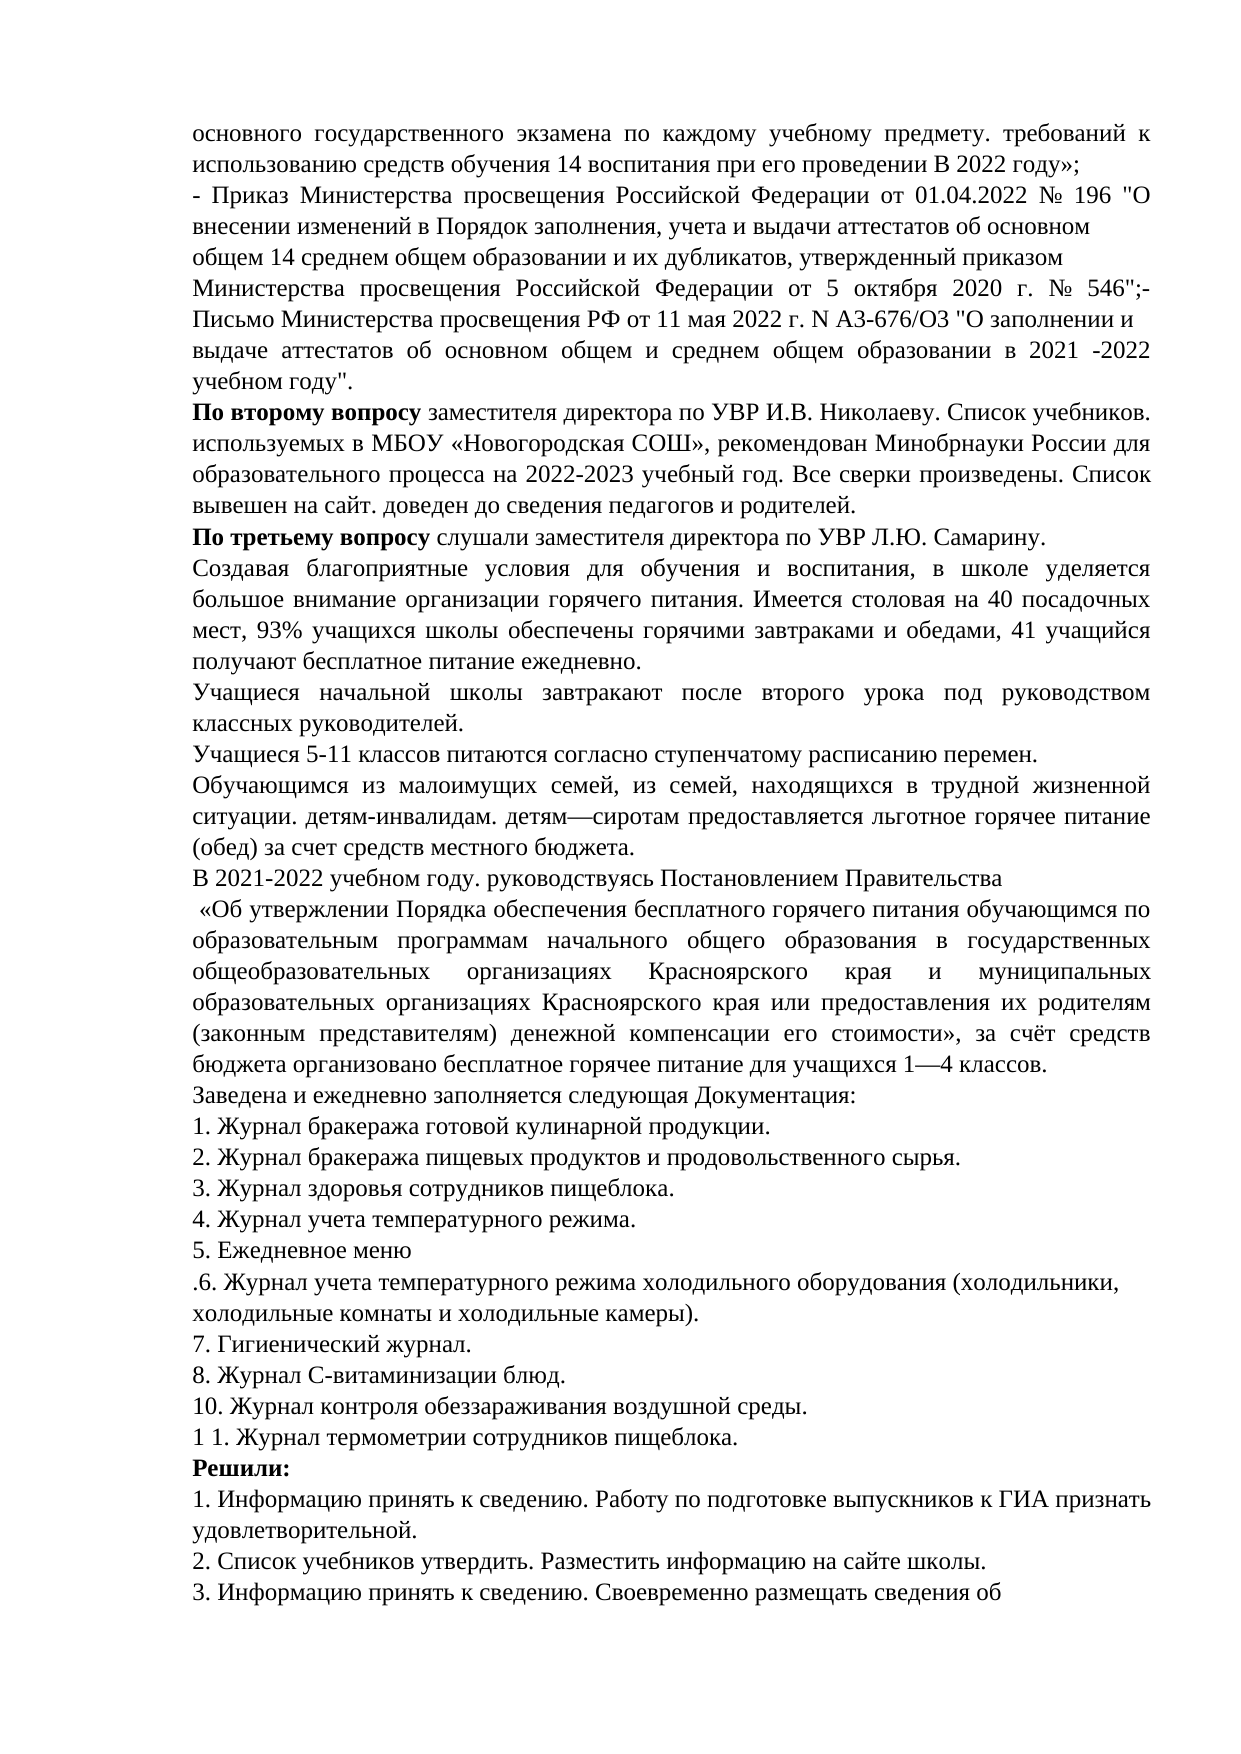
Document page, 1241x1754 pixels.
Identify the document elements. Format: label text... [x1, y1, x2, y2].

text Создавая благоприятные условия для обучения и воспитания, в школе уделяется большое внимание организации горячего питания. Имеется столовая на 40 посадочных мест, 93% учащихся школы обеспечены горячими завтраками и обедами, 41 учащийся получают бесплатное питание ежедневно. [192, 553, 1152, 674]
text 2. Журнал бракеража пищевых продуктов и продовольственного сырья. [192, 1142, 1152, 1171]
text «Об утвержлении Порядка обеспечения бесплатного горячего питания обучающимся по образовательным программам начального общего образования в государственных общеобразовательных организациях Красноярского края и муниципальных образовательных организациях Красноярского края или предоставления их родителям (законным представителям) денежной компенсации его стоимости», за счёт средств бюджета организовано бесплатное горячее питание для учащихся 1—4 классов. [192, 894, 1152, 1078]
text общем 14 среднем общем образовании и их дубликатов, утвержденный приказом [192, 242, 1152, 271]
text По второму вопросу заместителя директора по УВР И.В. Николаеву. Список учебников. используемых в МБОУ «Новогородская СОШ», рекомендован Минобрнауки России для образовательного процесса на 2022-2023 учебный год. Все сверки произведены. Список вывешен на сайт. доведен до сведения педагогов и родителей. [192, 397, 1152, 519]
text Решили: [192, 1453, 1152, 1482]
text 1. Информацию принять к сведению. Работу по подготовке выпускников к ГИА признать удовлетворительной. [192, 1484, 1152, 1544]
text 7. Гигиенический журнал. [192, 1329, 1152, 1357]
text 4. Журнал учета температурного режима. [192, 1204, 1152, 1233]
text холодильные комнаты и холодильные камеры). [192, 1298, 1152, 1326]
text По третьему вопросу слушали заместителя директора по УВР Л.Ю. Самарину. [192, 522, 1152, 550]
text 8. Журнал С-витаминизации блюд. [192, 1360, 1152, 1388]
text Заведена и ежедневно заполняется следующая Документация: [192, 1080, 1152, 1109]
text 1 1. Журнал термометрии сотрудников пищеблока. [192, 1422, 1152, 1451]
text основного государственного экзамена по каждому учебному предмету. требований к использованию средств обучения 14 воспитания при его проведении B 2022 году»; [192, 118, 1152, 178]
text 10. Журнал контроля обеззараживания воздушной среды. [192, 1391, 1152, 1419]
text .6. Журнал учета температурного режима холодильного оборудования (холодильники, [192, 1267, 1152, 1295]
text 5. Ежедневное меню [192, 1236, 1152, 1264]
text Учащиеся начальной школы завтракают после второго урока под руководством классных руководителей. [192, 677, 1152, 737]
text 3. Журнал здоровья сотрудников пищеблока. [192, 1173, 1152, 1202]
text В 2021-2022 учебном году. руководствуясь Постановлением Правительства [192, 863, 1152, 892]
text 2. Список учебников утвердить. Разместить информацию на сайте школы. [192, 1546, 1152, 1575]
text 1. Журнал бракеража готовой кулинарной продукции. [192, 1111, 1152, 1140]
text выдаче аттестатов об основном общем и среднем общем образовании в 2021 -2022 учебном году". [192, 335, 1152, 395]
text - Приказ Министерства просвещения Российской Федерации от 01.04.2022 № 196 "O внесении изменений в Порядок заполнения, учета и выдачи аттестатов об основном [192, 180, 1152, 240]
text 3. Информацию принять к сведению. Своевременно размещать сведения об [192, 1577, 1152, 1606]
text Министерства просвещения Российской Федерации от 5 октября 2020 г. № 546";- Письмо Министерства просвещения РФ от 11 мая 2022 г. N A3-676/O3 "O заполнении и [192, 273, 1152, 333]
text Учащиеся 5-11 классов питаются согласно ступенчатому расписанию перемен. [192, 739, 1152, 768]
text Обучающимся из малоимущих семей, из семей, находящихся в трудной жизненной ситуации. детям-инвалидам. детям—сиротам предоставляется льготное горячее питание (обед) за счет средств местного бюджета. [192, 770, 1152, 861]
